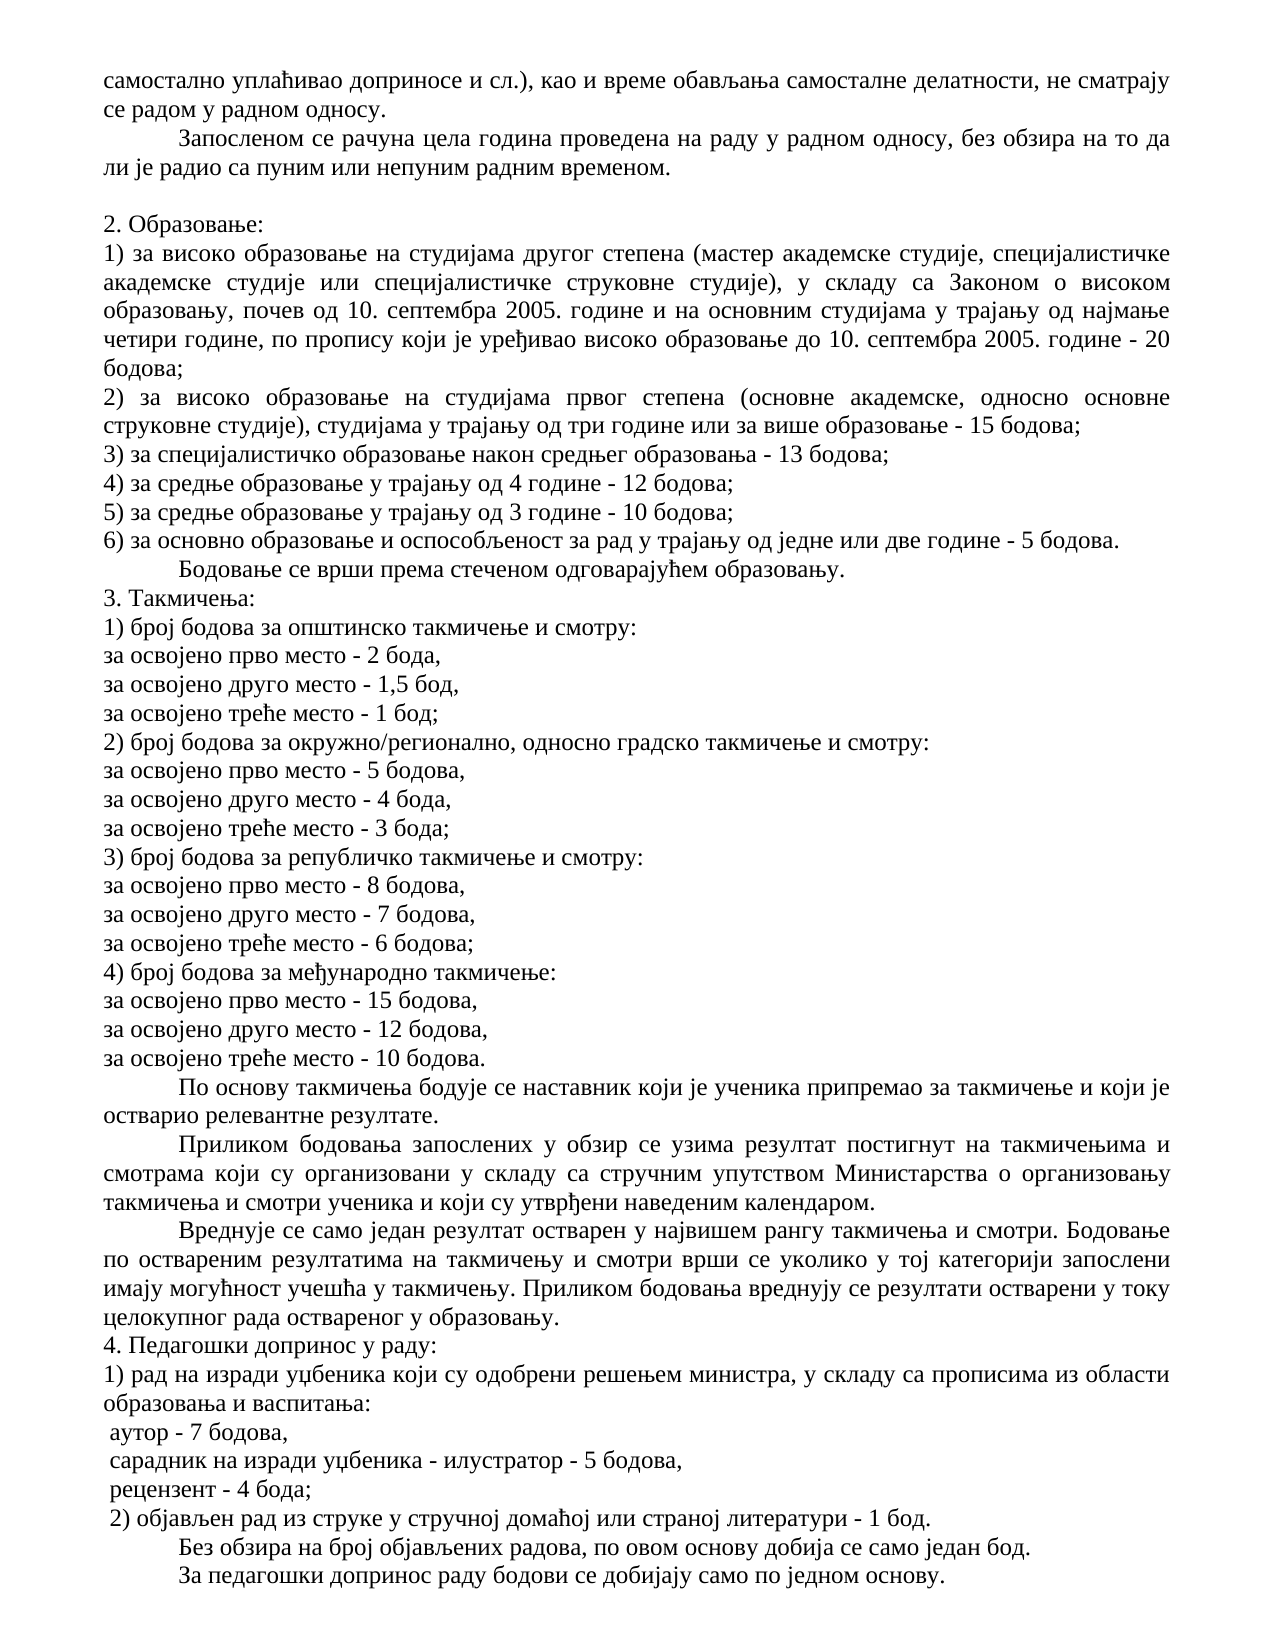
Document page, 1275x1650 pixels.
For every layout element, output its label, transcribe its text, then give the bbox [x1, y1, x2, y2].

text 1) број бодова за општинско такмичење и смотру: [103, 612, 1172, 641]
text 2) објављен рад из струке у стручној домаћој или страној литератури - 1 бод. [103, 1503, 1172, 1532]
text 2. Образовање: [103, 209, 1172, 238]
text Запосленом се рачуна цела година проведена на раду у радном односу, без обзира на то да ли је радио са пуним или непуним радним временом. [103, 123, 1172, 181]
text за освојено треће место - 1 бод; [103, 698, 1172, 727]
text за освојено прво место - 5 бодова, [103, 756, 1172, 784]
text Приликом бодовања запослених у обзир се узима резултат постигнут на такмичењима и смотрама који су организовани у складу са стручним упутством Министарства о организовању такмичења и смотри ученика и који су утврђени наведеним календаром. [103, 1129, 1172, 1216]
text за освојено друго место - 7 бодова, [103, 899, 1172, 928]
text за освојено прво место - 15 бодова, [103, 986, 1172, 1014]
text за освојено треће место - 10 бодова. [103, 1043, 1172, 1072]
text за освојено друго место - 4 бода, [103, 784, 1172, 813]
text Без обзира на број објављених радова, по овом основу добија се само један бод. [103, 1532, 1172, 1561]
text 4) број бодова за међународно такмичење: [103, 957, 1172, 986]
text 6) за основно образовање и оспособљеност за рад у трајању од једне или две године - 5 бодова. [103, 526, 1172, 554]
text За педагошки допринос раду бодови се добијају само по једном основу. [103, 1561, 1172, 1589]
text Бодовање се врши према стеченом одговарајућем образовању. [103, 554, 1172, 583]
text 3. Такмичења: [103, 583, 1172, 612]
text 3) за специјалистичко образовање након средњег образовања - 13 бодова; [103, 439, 1172, 468]
text за освојено треће место - 6 бодoва; [103, 928, 1172, 957]
text 4. Педагошки допринос у раду: [103, 1331, 1172, 1359]
text рецензент - 4 бода; [103, 1474, 1172, 1503]
text 2) број бодова за окружно/регионално, односно градско такмичење и смотру: [103, 727, 1172, 756]
text за освојено друго место - 12 бодова, [103, 1014, 1172, 1043]
text за освојено друго место - 1,5 бод, [103, 669, 1172, 698]
text По основу такмичења бодује се наставник који је ученика припремао за такмичење и који је остварио релевантне резултате. [103, 1072, 1172, 1129]
text 1) рад на изради уџбеника који су одобрени решењем министра, у складу са прописима из области образовања и васпитања: [103, 1359, 1172, 1417]
text 5) за средње образовање у трајању од 3 године - 10 бодова; [103, 497, 1172, 526]
text 3) број бодова за републичко такмичење и смотру: [103, 842, 1172, 871]
text за освојено треће место - 3 бода; [103, 813, 1172, 842]
text аутор - 7 бодова, [103, 1417, 1172, 1446]
text 2) за високо образовање на студијама првог степена (основне академске, односно основне струковне студије), студијама у трајању од три године или за више образовање - 15 бодова; [103, 382, 1172, 439]
text сарадник на изради уџбеника - илустратор - 5 бодова, [103, 1446, 1172, 1474]
text Вреднује се само један резултат остварен у највишем рангу такмичења и смотри. Бодовање по оствареним резултатима на такмичењу и смотри врши се уколико у тој категорији запослени имају могућност учешћа у такмичењу. Приликом бодовања вреднују се резултати остварени у току целокупног рада оствареног у образовању. [103, 1216, 1172, 1331]
text 4) за средње образовање у трајању од 4 године - 12 бодова; [103, 468, 1172, 497]
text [103, 66, 1172, 123]
text 1) за високо образовање на студијама другог степена (мастер академске студије, специјалистичке академске студије или специјалистичке струковне студије), у складу са Законом о високом образовању, почев од 10. септембра 2005. године и на основним студијама у трајању од најмање четири године, по пропису који је уређивао високо образовање до 10. септембра 2005. године - 20 бодова; [103, 238, 1172, 382]
text за освојено прво место - 2 бода, [103, 641, 1172, 669]
text за освојено прво место - 8 бодова, [103, 871, 1172, 899]
